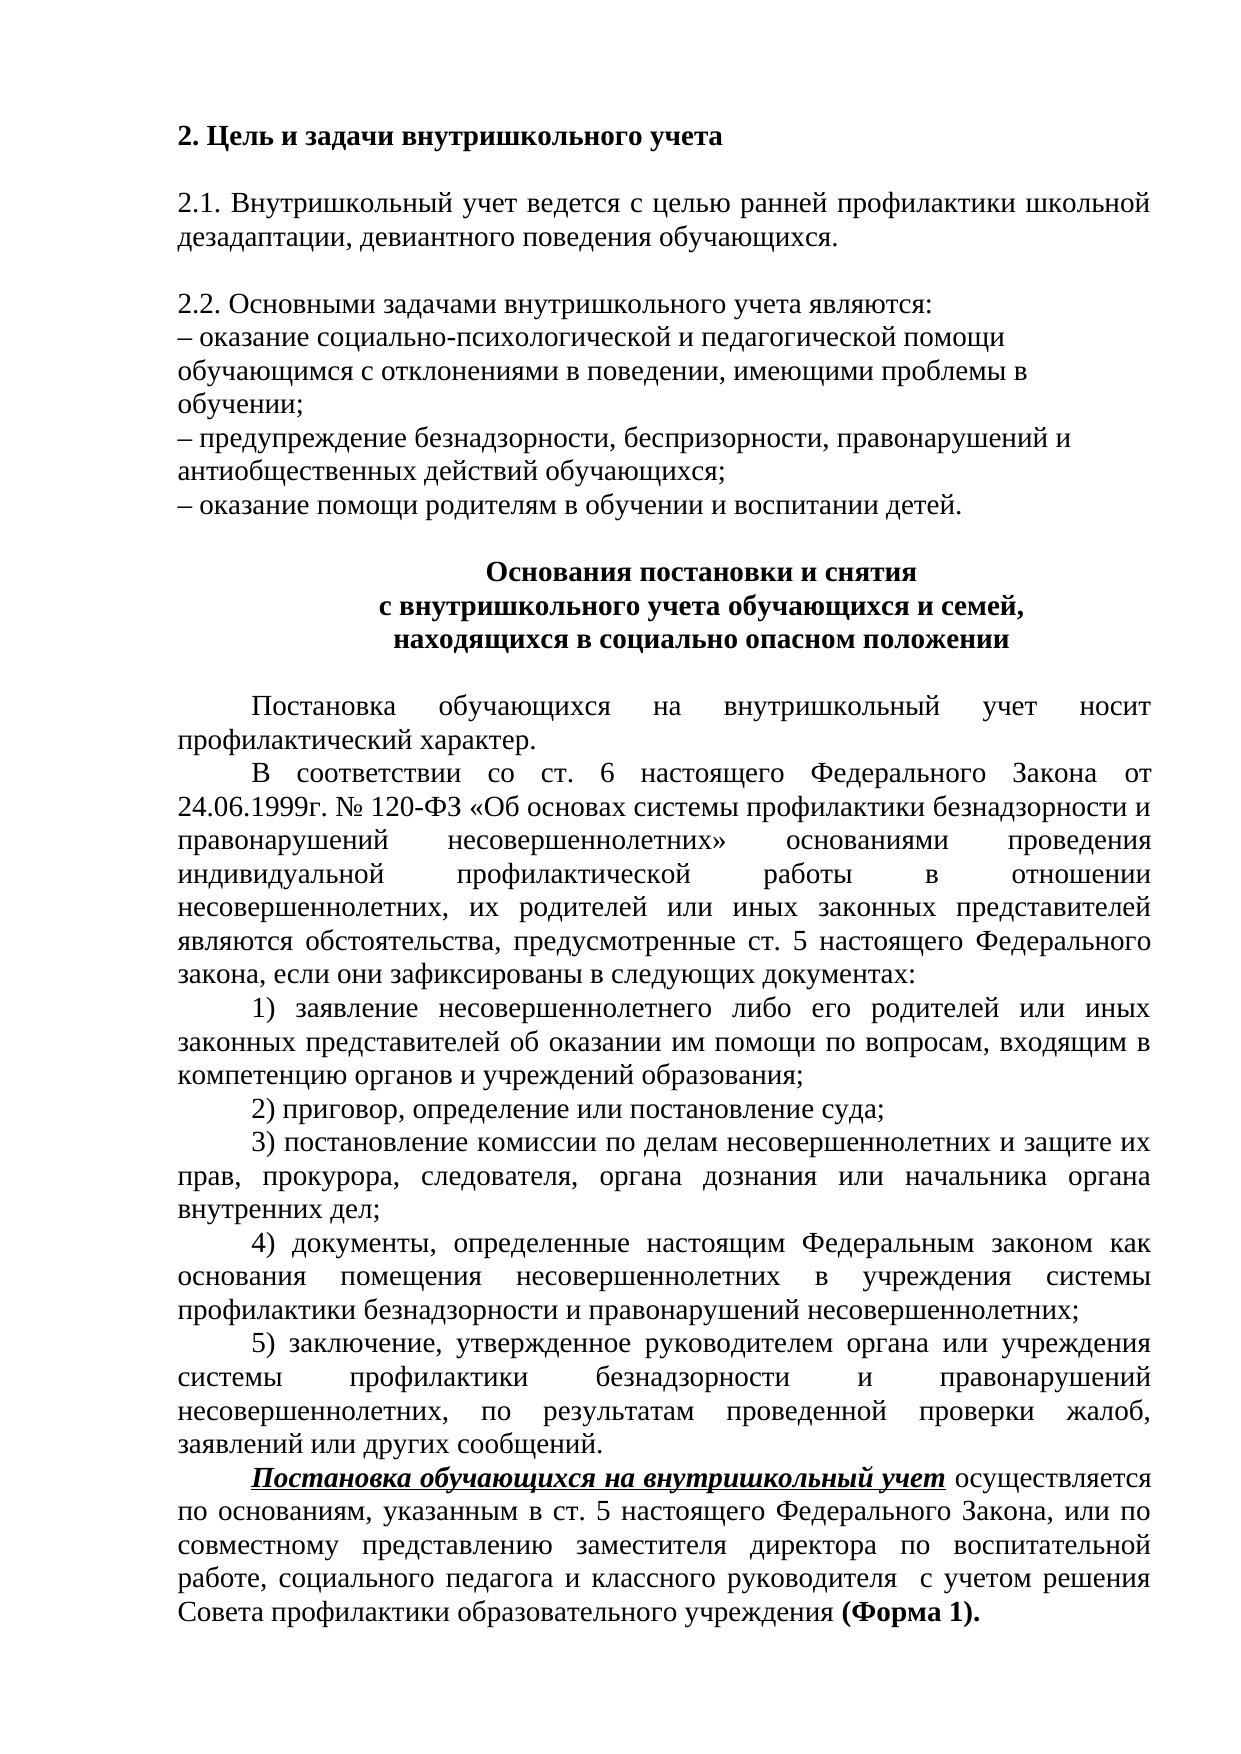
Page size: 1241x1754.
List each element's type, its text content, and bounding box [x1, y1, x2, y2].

text находящихся в социально опасном положении [177, 621, 1152, 655]
text 1) заявление несовершеннолетнего либо его родителей или иных законных представителей об оказании им помощи по вопросам, входящим в компетенцию органов и учреждений образования; [177, 990, 1152, 1091]
text 5) заключение, утвержденное руководителем органа или учреждения системы профилактики безнадзорности и правонарушений несовершеннолетних, по результатам проведенной проверки жалоб, заявлений или других сообщений. [177, 1326, 1152, 1460]
text 4) документы, определенные настоящим Федеральным законом как основания помещения несовершеннолетних в учреждения системы профилактики безнадзорности и правонарушений несовершеннолетних; [177, 1225, 1152, 1326]
text – оказание помощи родителям в обучении и воспитании детей. [177, 487, 1152, 521]
text 2.2. Основными задачами внутришкольного учета являются: [177, 286, 1152, 319]
text Основания постановки и снятия [177, 554, 1152, 588]
text – предупреждение безнадзорности, беспризорности, правонарушений и антиобщественных действий обучающихся; [177, 420, 1152, 487]
text 2) приговор, определение или постановление суда; [177, 1091, 1152, 1124]
text В соответствии со ст. 6 настоящего Федерального Закона от 24.06.1999г. № 120-ФЗ «Об основах системы профилактики безнадзорности и правонарушений несовершеннолетних» основаниями проведения индивидуальной профилактической работы в отношении несовершеннолетних, их родителей или иных законных представителей являются обстоятельства, предусмотренные ст. 5 настоящего Федерального закона, если они зафиксированы в следующих документах: [177, 755, 1152, 990]
text с внутришкольного учета обучающихся и семей, [177, 588, 1152, 621]
text 3) постановление комиссии по делам несовершеннолетних и защите их прав, прокурора, следователя, органа дознания или начальника органа внутренних дел; [177, 1124, 1152, 1225]
text – оказание социально-психологической и педагогической помощи обучающимся с отклонениями в поведении, имеющими проблемы в обучении; [177, 319, 1152, 420]
text Постановка обучающихся на внутришкольный учет носит профилактический характер. [177, 688, 1152, 755]
text 2. Цель и задачи внутришкольного учета [177, 118, 1152, 152]
text Постановка обучающихся на внутришкольный учет осуществляется по основаниям, указанным в ст. 5 настоящего Федерального Закона, или по совместному представлению заместителя директора по воспитательной работе, социального педагога и классного руководителя с учетом решения Совета профилактики образовательного учреждения (Форма 1). [177, 1460, 1152, 1627]
text 2.1. Внутришкольный учет ведется с целью ранней профилактики школьной дезадаптации, девиантного поведения обучающихся. [177, 185, 1152, 252]
